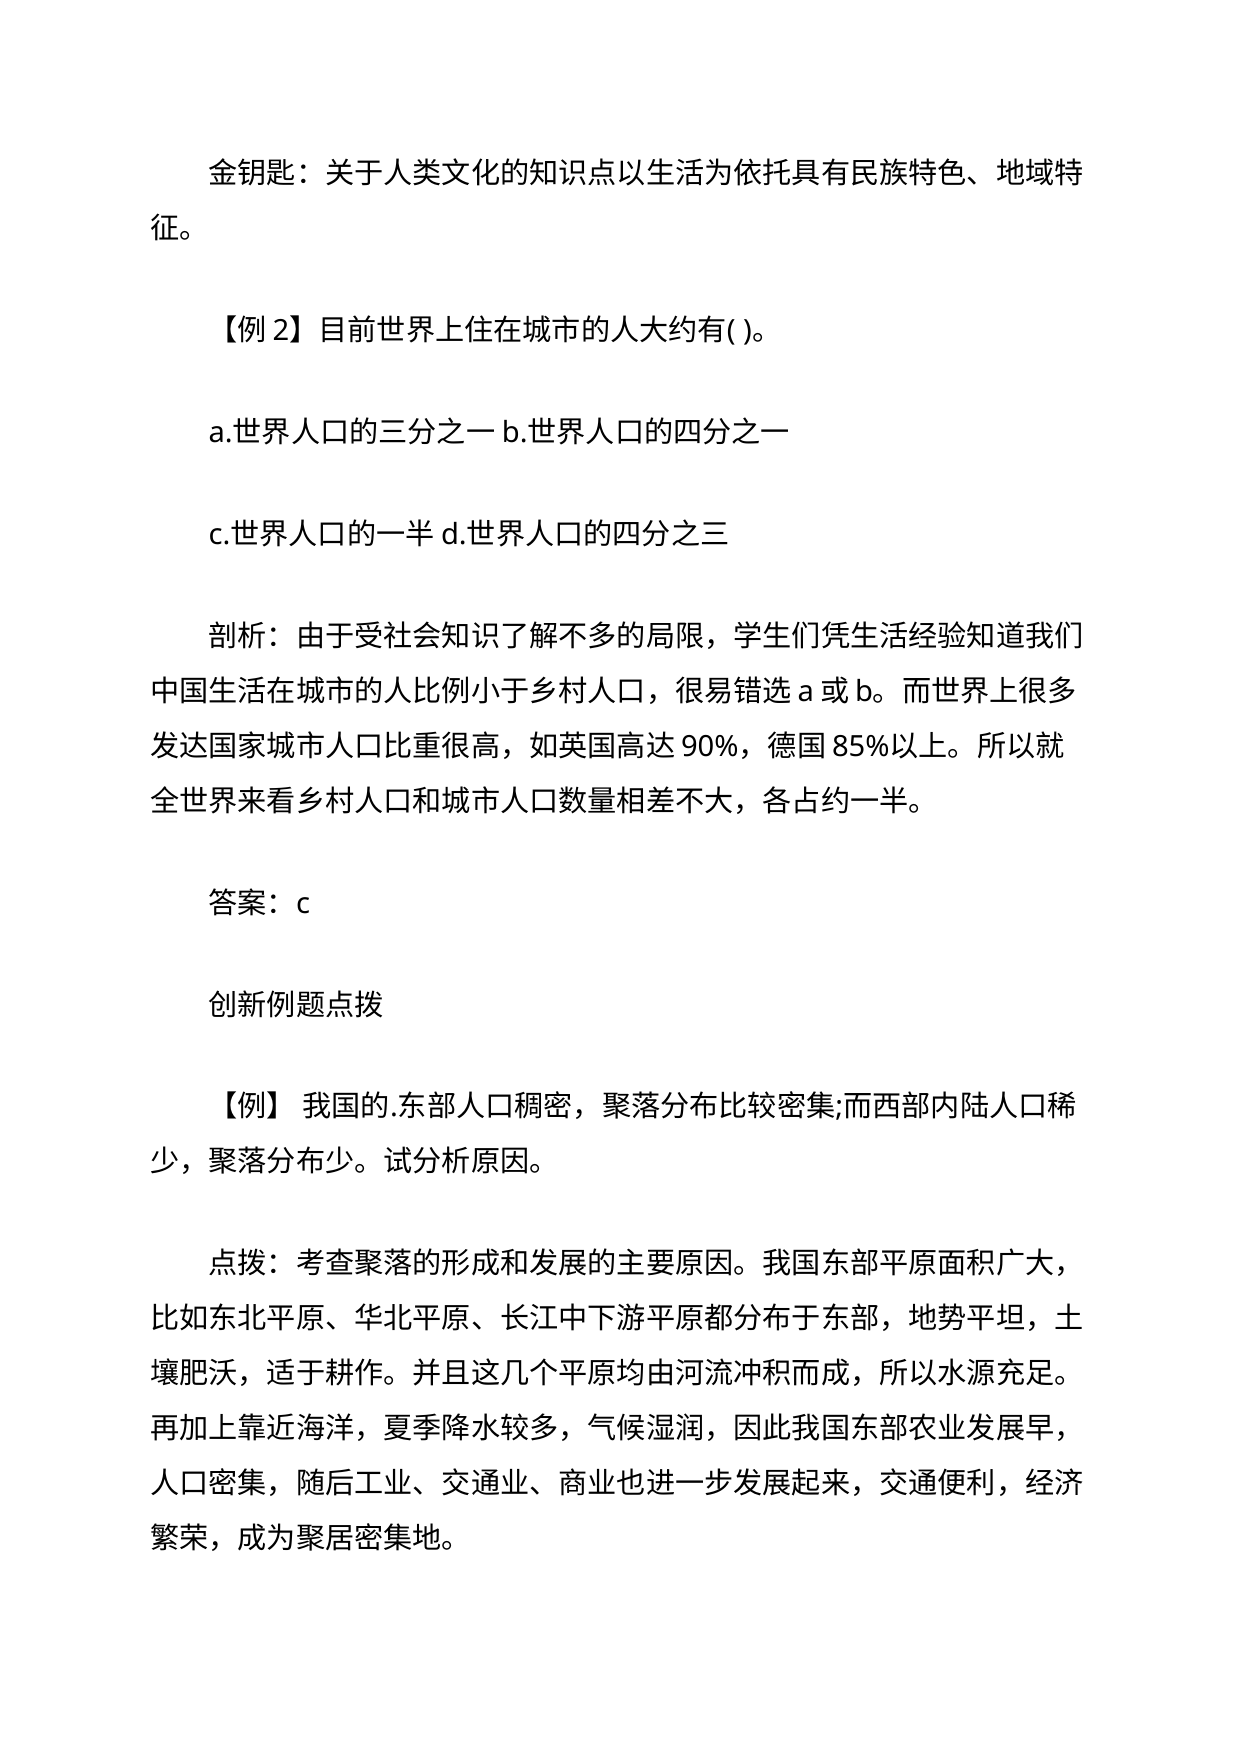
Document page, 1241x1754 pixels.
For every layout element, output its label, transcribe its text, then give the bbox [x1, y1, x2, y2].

text 金钥匙：关于人类文化的知识点以生活为依托具有民族特色、地域特征。 [150, 150, 1090, 247]
text c.世界人口的一半 d.世界人口的四分之三 [150, 511, 1090, 553]
text 【例】 我国的.东部人口稠密，聚落分布比较密集;而西部内陆人口稀少，聚落分布少。试分析原因。 [150, 1083, 1090, 1180]
text 创新例题点拨 [150, 981, 1090, 1023]
text 剖析：由于受社会知识了解不多的局限，学生们凭生活经验知道我们中国生活在城市的人比例小于乡村人口，很易错选a或b。而世界上很多发达国家城市人口比重很高，如英国高达90%，德国85%以上。所以就全世界来看乡村人口和城市人口数量相差不大，各占约一半。 [150, 613, 1090, 820]
text 点拨：考查聚落的形成和发展的主要原因。我国东部平原面积广大，比如东北平原、华北平原、长江中下游平原都分布于东部，地势平坦，土壤肥沃，适于耕作。并且这几个平原均由河流冲积而成，所以水源充足。再加上靠近海洋，夏季降水较多，气候湿润，因此我国东部农业发展早，人口密集，随后工业、交通业、商业也进一步发展起来，交通便利，经济繁荣，成为聚居密集地。 [150, 1240, 1090, 1557]
text 答案：c [150, 879, 1090, 922]
text a.世界人口的三分之一 b.世界人口的四分之一 [150, 409, 1090, 451]
text 【例2】目前世界上住在城市的人大约有( )。 [150, 307, 1090, 349]
